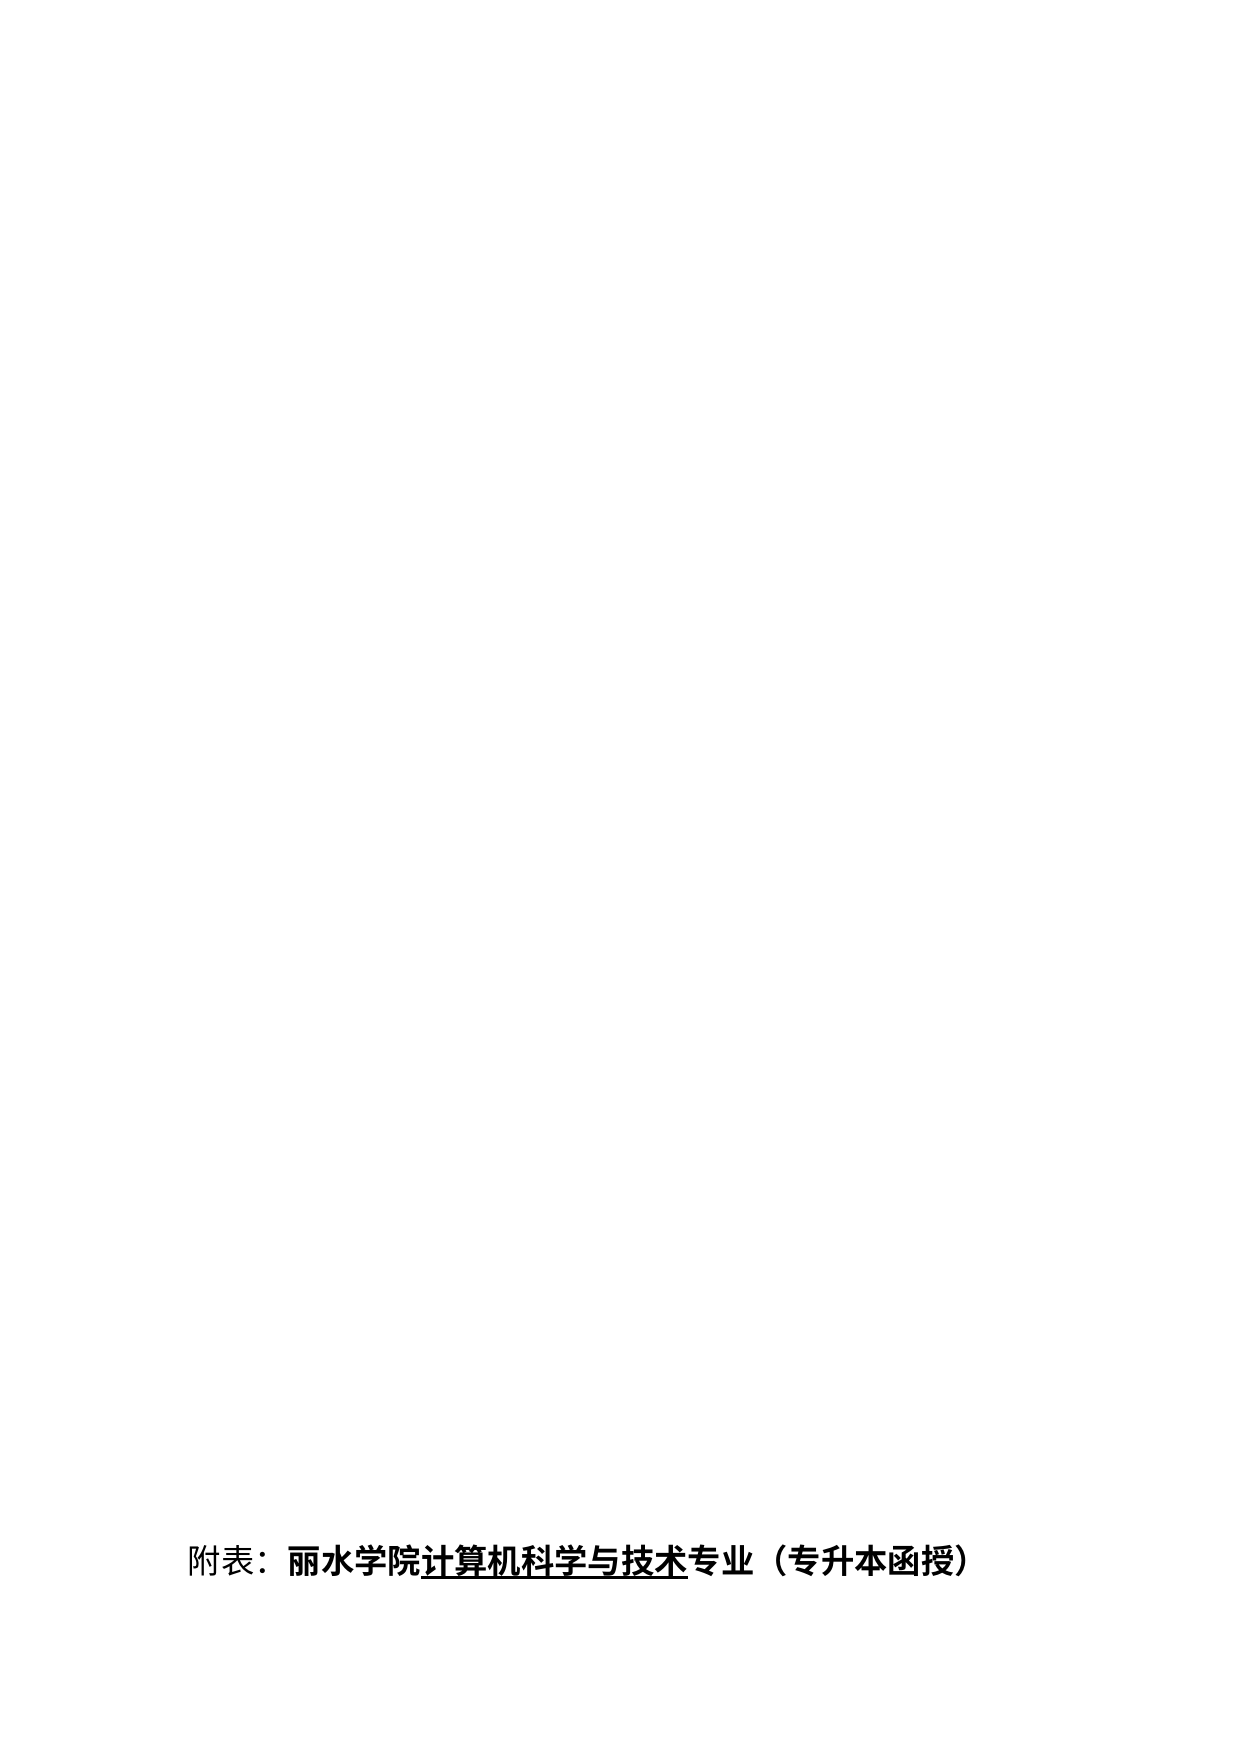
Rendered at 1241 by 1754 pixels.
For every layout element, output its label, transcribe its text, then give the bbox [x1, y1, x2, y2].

text 附表：丽水学院计算机科学与技术专业（专升本函授） [187, 1527, 1053, 1592]
